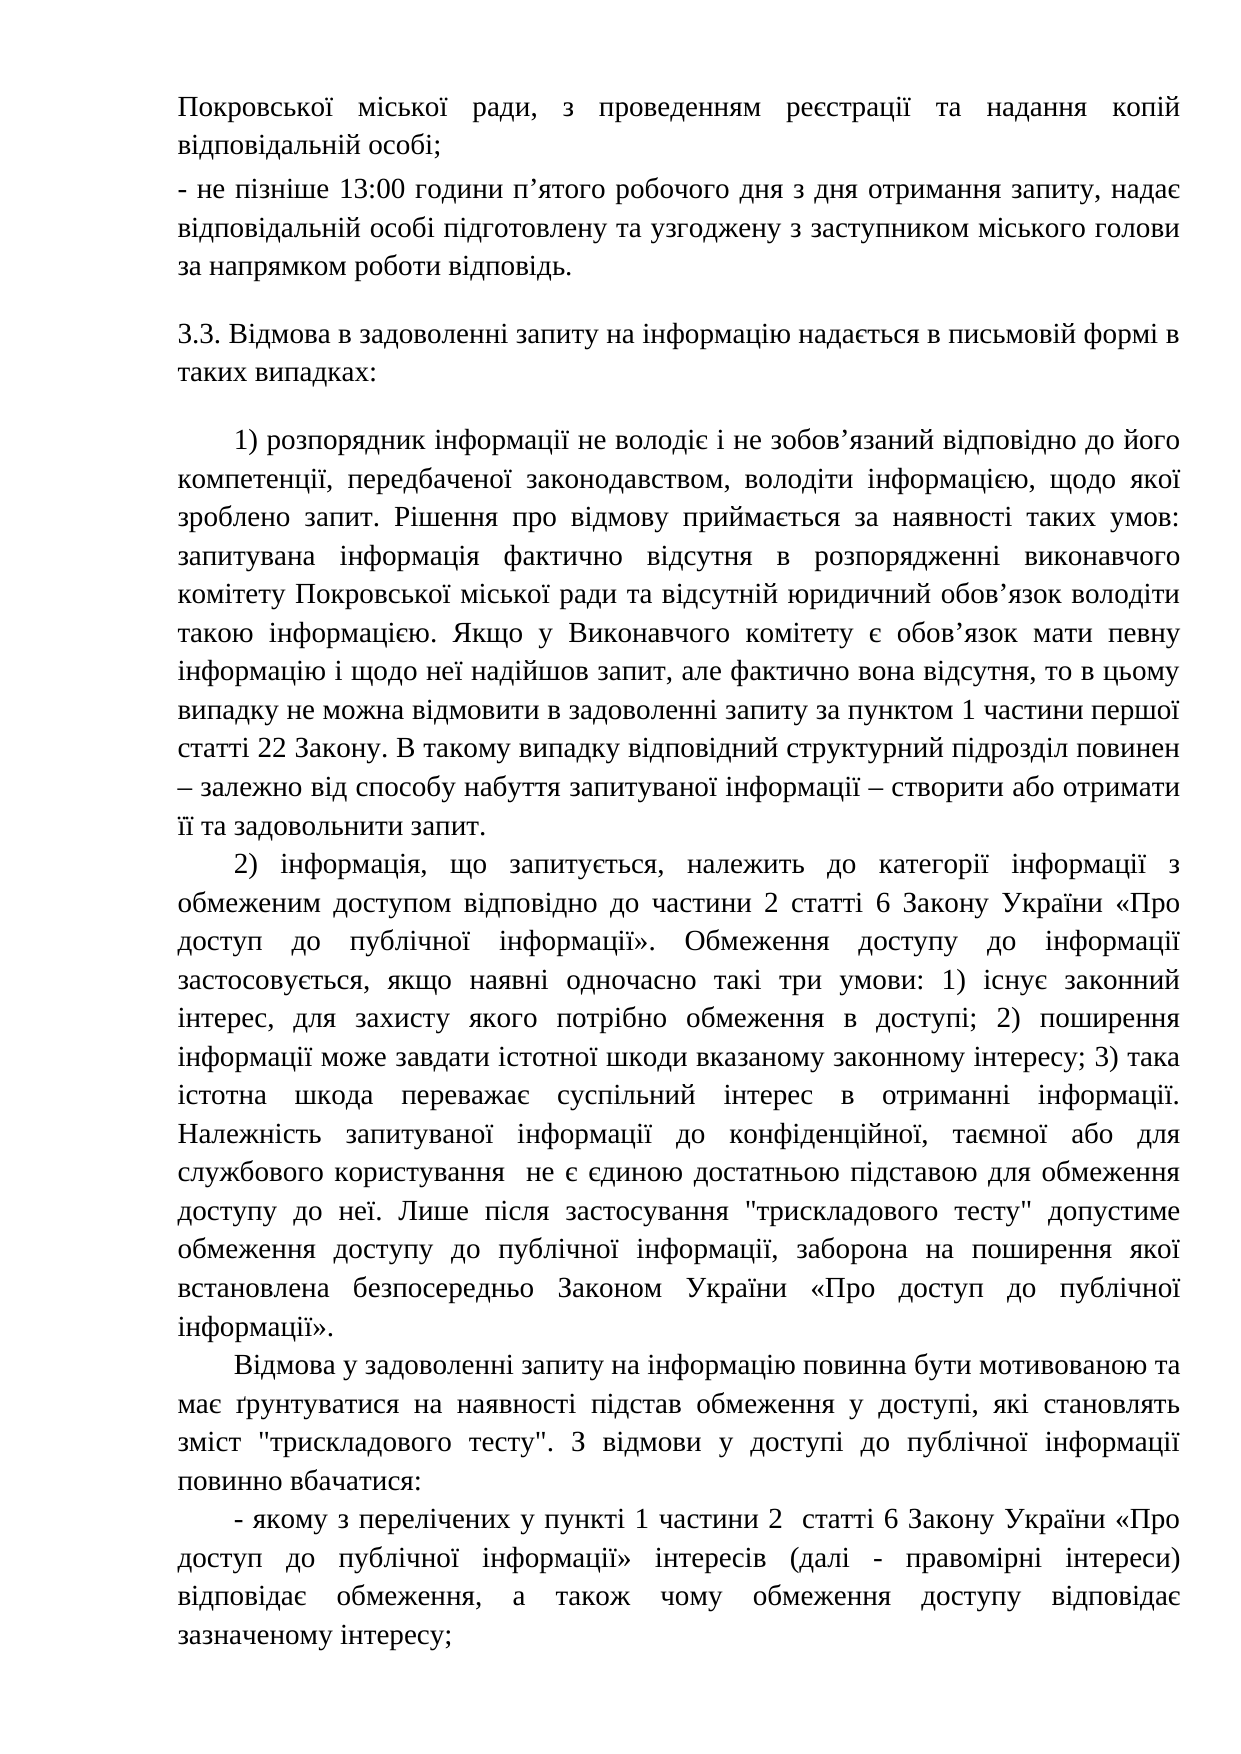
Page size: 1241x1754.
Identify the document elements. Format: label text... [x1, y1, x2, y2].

text 2) інформація, що запитується, належить до категорії інформації з обмеженим доступом відповідно до частини 2 статті 6 Закону України «Про доступ до публічної інформації». Обмеження доступу до інформації застосовується, якщо наявні одночасно такі три умови: 1) існує законний інтерес, для захисту якого потрібно обмеження в доступі; 2) поширення інформації може завдати істотної шкоди вказаному законному інтересу; 3) така істотна шкода переважає суспільний інтерес в отриманні інформації. Належність запитуваної інформації до конфіденційної, таємної або для службового користування не є єдиною достатньою підставою для обмеження доступу до неї. Лише після застосування "трискладового тесту" допустиме обмеження доступу до публічної інформації, заборона на поширення якої встановлена безпосередньо Законом України «Про доступ до публічної інформації». [177, 846, 1181, 1342]
text 3.3. Відмова в задоволенні запиту на інформацію надається в письмовій формі в таких випадках: [177, 316, 1181, 388]
text 1) розпорядник інформації не володіє і не зобов’язаний відповідно до його компетенції, передбаченої законодавством, володіти інформацією, щодо якої зроблено запит. Рішення про відмову приймається за наявності таких умов: запитувана інформація фактично відсутня в розпорядженні виконавчого комітету Покровської міської ради та відсутній юридичний обов’язок володіти такою інформацією. Якщо у Виконавчого комітету є обов’язок мати певну інформацію і щодо неї надійшов запит, але фактично вона відсутня, то в цьому випадку не можна відмовити в задоволенні запиту за пунктом 1 частини першої статті 22 Закону. В такому випадку відповідний структурний підрозділ повинен – залежно від способу набуття запитуваної інформації – створити або отримати її та задовольнити запит. [177, 422, 1181, 841]
text Відмова у задоволенні запиту на інформацію повинна бути мотивованою та має ґрунтуватися на наявності підстав обмеження у доступі, які становлять зміст "трискладового тесту". З відмови у доступі до публічної інформації повинно вбачатися: [177, 1347, 1181, 1496]
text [177, 89, 1181, 161]
text - якому з перелічених у пункті 1 частини 2 статті 6 Закону України «Про доступ до публічної інформації» інтересів (далі - правомірні інтереси) відповідає обмеження, а також чому обмеження доступу відповідає зазначеному інтересу; [177, 1501, 1181, 1651]
text - не пізніше 13:00 години п’ятого робочого дня з дня отримання запиту, надає відповідальній особі підготовлену та узгоджену з заступником міського голови за напрямком роботи відповідь. [177, 171, 1181, 282]
